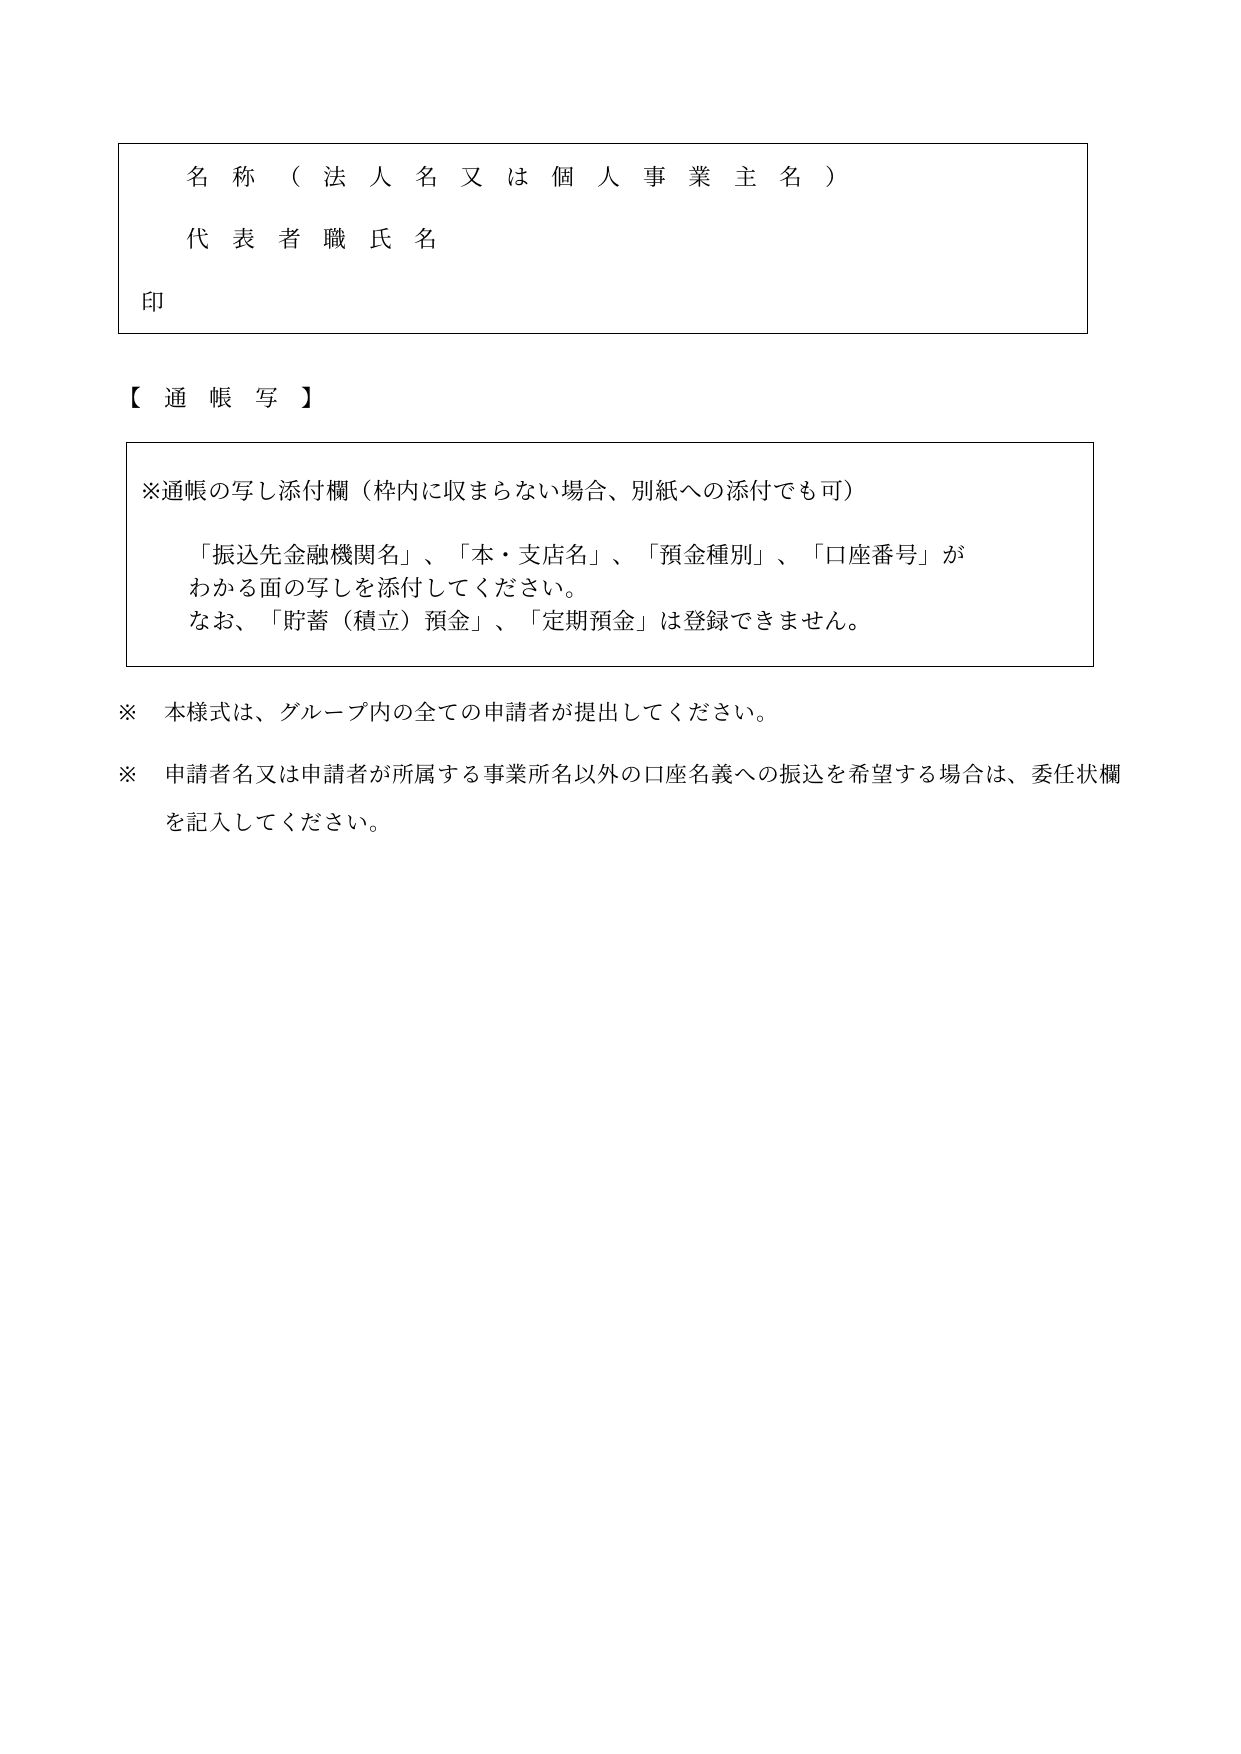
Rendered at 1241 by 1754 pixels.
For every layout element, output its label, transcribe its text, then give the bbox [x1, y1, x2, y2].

text ※申請者名又は申請者が所属する事業所名以外の口座名義への振込を希望する場合は、委任状欄を記入してください。 [118, 742, 1122, 837]
text ※本様式は、グループ内の全ての申請者が提出してください。 [118, 679, 1122, 742]
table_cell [119, 144, 1087, 332]
text 【通帳写】 [118, 365, 1122, 428]
